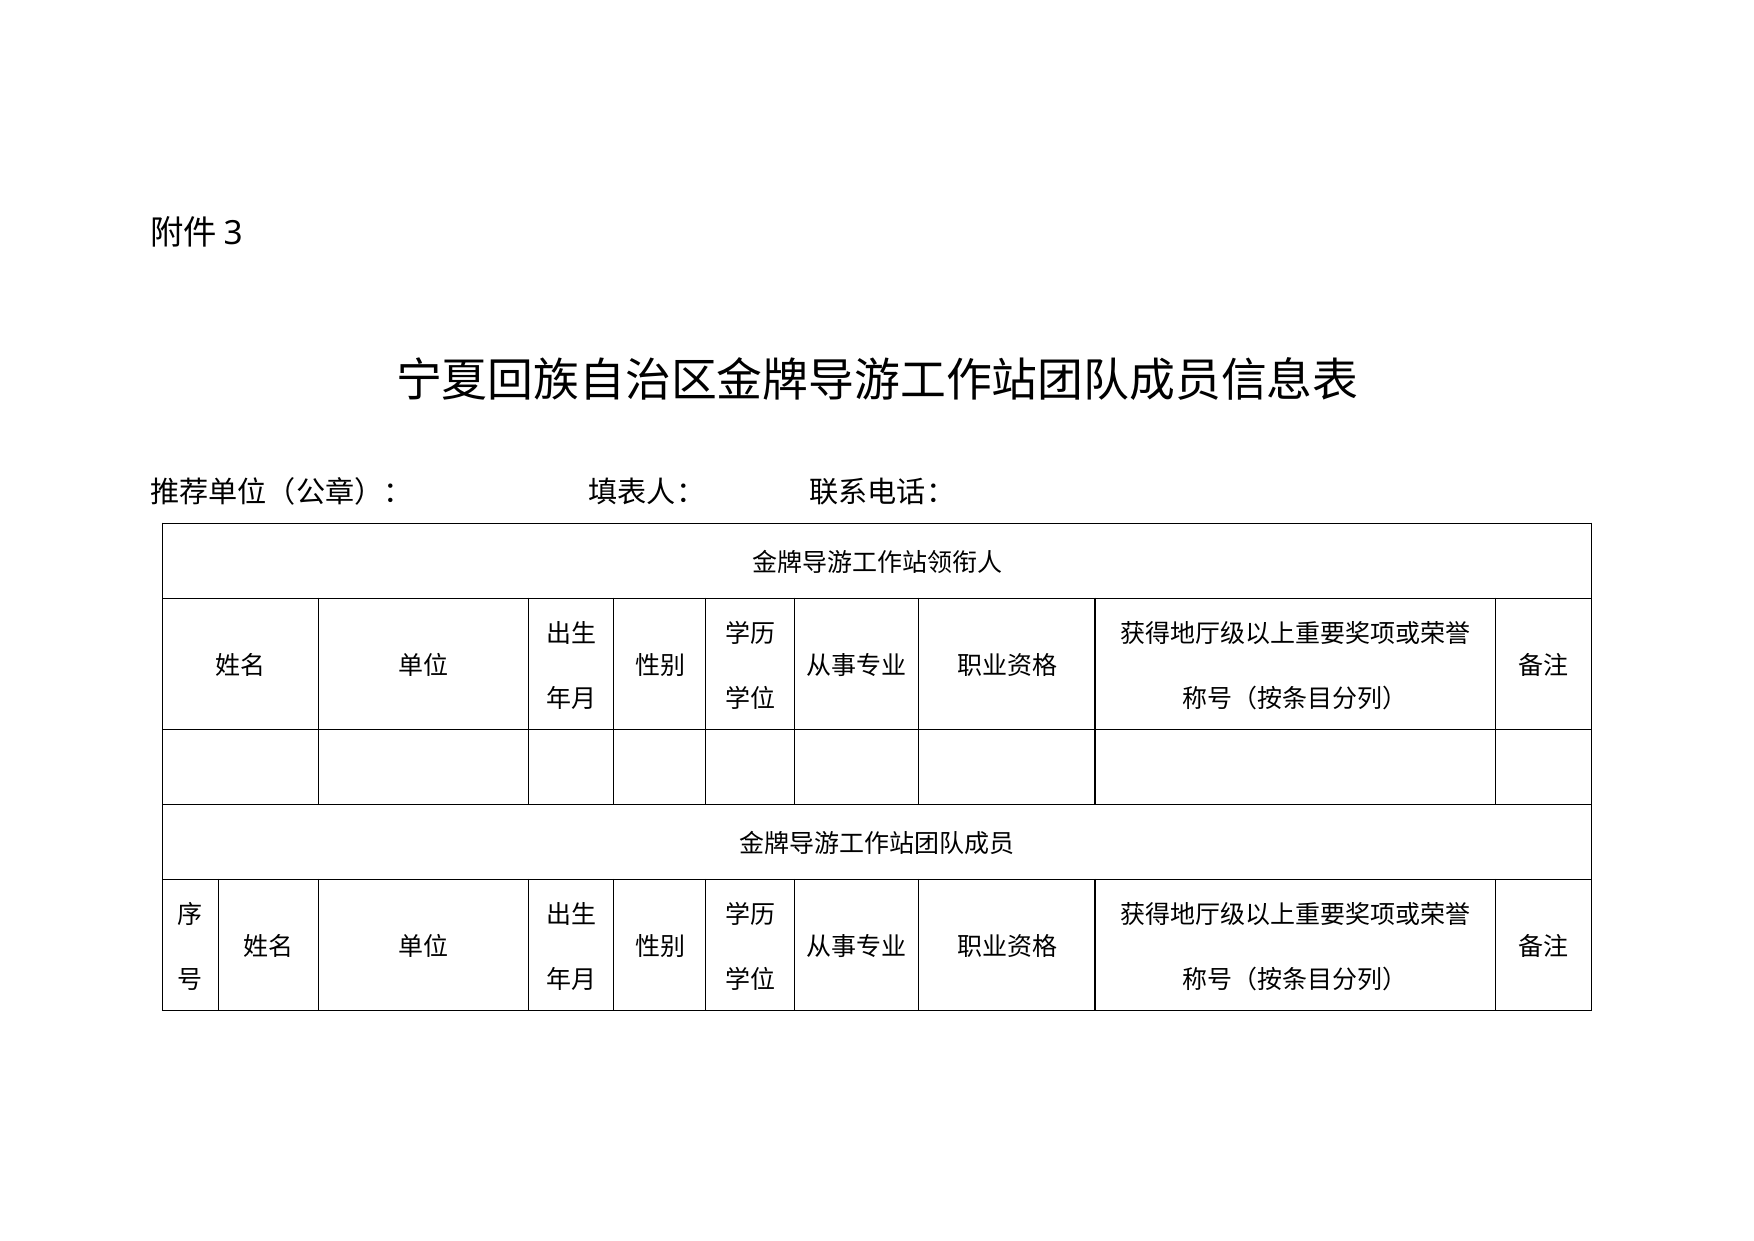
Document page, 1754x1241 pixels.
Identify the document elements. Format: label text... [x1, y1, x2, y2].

table_cell 获得地厅级以上重要奖项或荣誉 称号（按条目分列） [1096, 880, 1495, 1010]
table_cell [919, 730, 1094, 804]
table_cell 姓名 [163, 599, 318, 729]
table_cell 出生 年月 [529, 880, 613, 1010]
table_header 金牌导游工作站领衔人 [163, 524, 1591, 598]
table_cell 备注 [1496, 599, 1591, 729]
table_cell [614, 730, 705, 804]
table_cell [1096, 730, 1495, 804]
table_cell 学历学位 [706, 599, 794, 729]
table_cell 性别 [614, 880, 705, 1010]
table_cell [795, 730, 918, 804]
table_cell 性别 [614, 599, 705, 729]
table_cell 获得地厅级以上重要奖项或荣誉 称号（按条目分列） [1096, 599, 1495, 729]
table_cell [1496, 730, 1591, 804]
table_cell 从事专业 [795, 880, 918, 1010]
table_cell 从事专业 [795, 599, 918, 729]
table_cell 学历学位 [706, 880, 794, 1010]
table_cell 姓名 [219, 880, 318, 1010]
table_cell 序号 [163, 880, 218, 1010]
table_cell [529, 730, 613, 804]
text 宁夏回族自治区金牌导游工作站团队成员信息表 [150, 328, 1604, 425]
table_cell [319, 730, 528, 804]
text 推荐单位（公章）： 填表人： 联系电话： [150, 458, 1604, 523]
table_cell 出生 年月 [529, 599, 613, 729]
table_cell 职业资格 [919, 599, 1094, 729]
table_cell [706, 730, 794, 804]
table_cell 单位 [319, 880, 528, 1010]
table_cell 职业资格 [919, 880, 1094, 1010]
table_cell 单位 [319, 599, 528, 729]
table_cell [163, 730, 318, 804]
text 附件3 [150, 198, 1604, 263]
table_cell 备注 [1496, 880, 1591, 1010]
table_cell 金牌导游工作站团队成员 [163, 805, 1591, 879]
